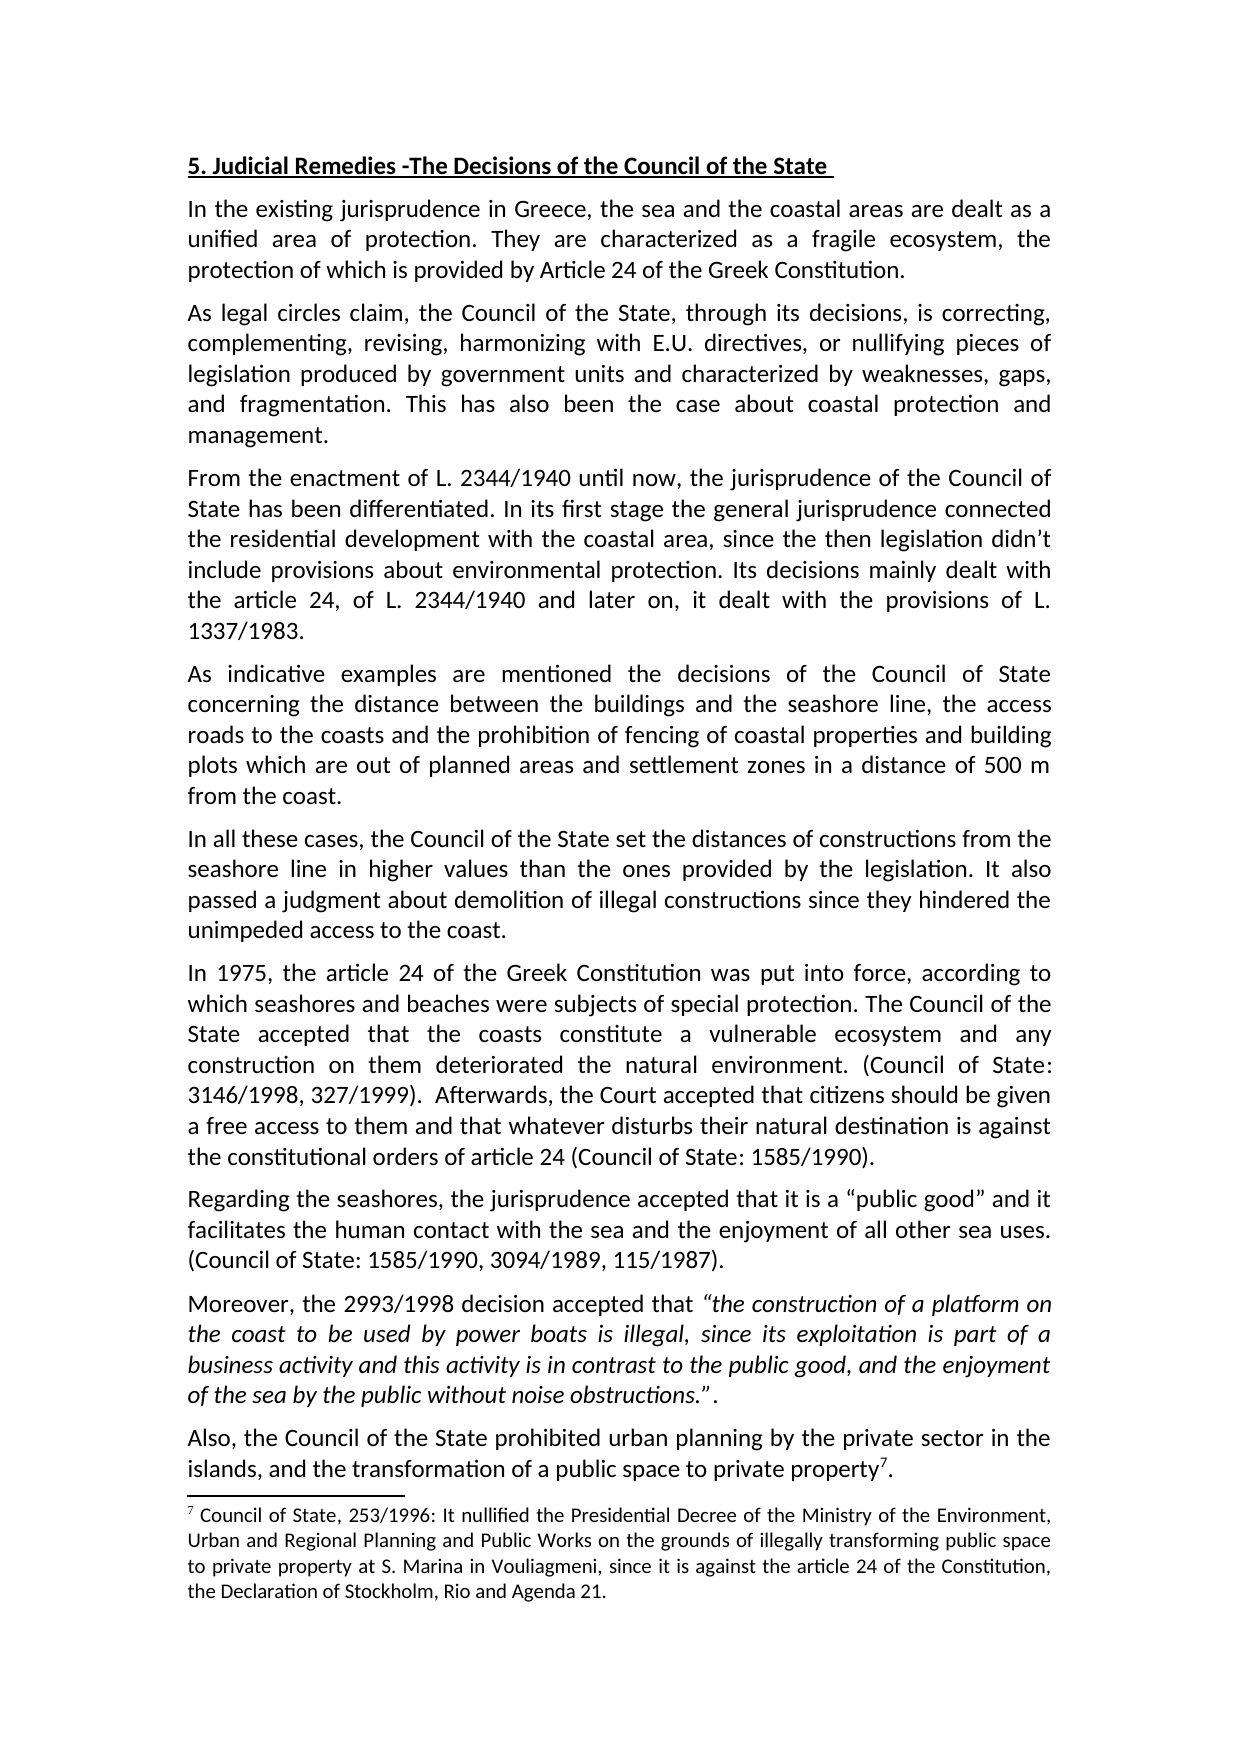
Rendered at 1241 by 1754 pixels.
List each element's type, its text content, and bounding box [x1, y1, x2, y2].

text Regarding the seashores, the jurisprudence accepted that it is a “public good” and it facilitates the human contact with the sea and the enjoyment of all other sea uses. (Council of State: 1585/1990, 3094/1989, 115/1987). [187, 1184, 1053, 1275]
text Also, the Council of the State prohibited urban planning by the private sector in the islands, and the transformation of a public space to private property. [187, 1422, 1053, 1483]
text In 1975, the article 24 of the Greek Constitution was put into force, according to which seashores and beaches were subjects of special protection. The Council of the State accepted that the coasts constitute a vulnerable ecosystem and any construction on them deteriorated the natural environment. (Council of State: 3146/1998, 327/1999). Afterwards, the Court accepted that citizens should be given a free access to them and that whatever disturbs their natural destination is against the constitutional orders of article 24 (Council of State: 1585/1990). [187, 957, 1053, 1171]
text As indicative examples are mentioned the decisions of the Council of State concerning the distance between the buildings and the seashore line, the access roads to the coasts and the prohibition of fencing of coastal properties and building plots which are out of planned areas and settlement zones in a distance of from the coast. [187, 658, 1053, 810]
text As legal circles claim, the Council of the State, through its decisions, is correcting, complementing, revising, harmonizing with E.U. directives, or nullifying pieces of legislation produced by government units and characterized by weaknesses, gaps, and fragmentation. This has also been the case about coastal protection and management. [187, 297, 1053, 450]
text 5. Judicial Remedies -The Decisions of the Council of the State [187, 150, 1053, 181]
text In all these cases, the Council of the State set the distances of constructions from the seashore line in higher values than the ones provided by the legislation. It also passed a judgment about demolition of illegal constructions since they hindered the unimpeded access to the coast. [187, 823, 1053, 945]
text From the enactment of L. 2344/1940 until now, the jurisprudence of the Council of State has been differentiated. In its first stage the general jurisprudence connected the residential development with the coastal area, since the then legislation didn’t include provisions about environmental protection. Its decisions mainly dealt with the article 24, of L. 2344/1940 and later on, it dealt with the provisions of L. 1337/1983. [187, 462, 1053, 645]
text Moreover, the 2993/1998 decision accepted that “the construction of a platform on the coast to be used by power boats is illegal, since its exploitation is part of a business activity and this activity is in contrast to the public good, and the enjoyment of the sea by the public without noise obstructions.”. [187, 1288, 1053, 1410]
text In the existing jurisprudence in Greece, the sea and the coastal areas are dealt as a unified area of protection. They are characterized as a fragile ecosystem, the protection of which is provided by Article 24 of the Greek Constitution. [187, 193, 1053, 284]
